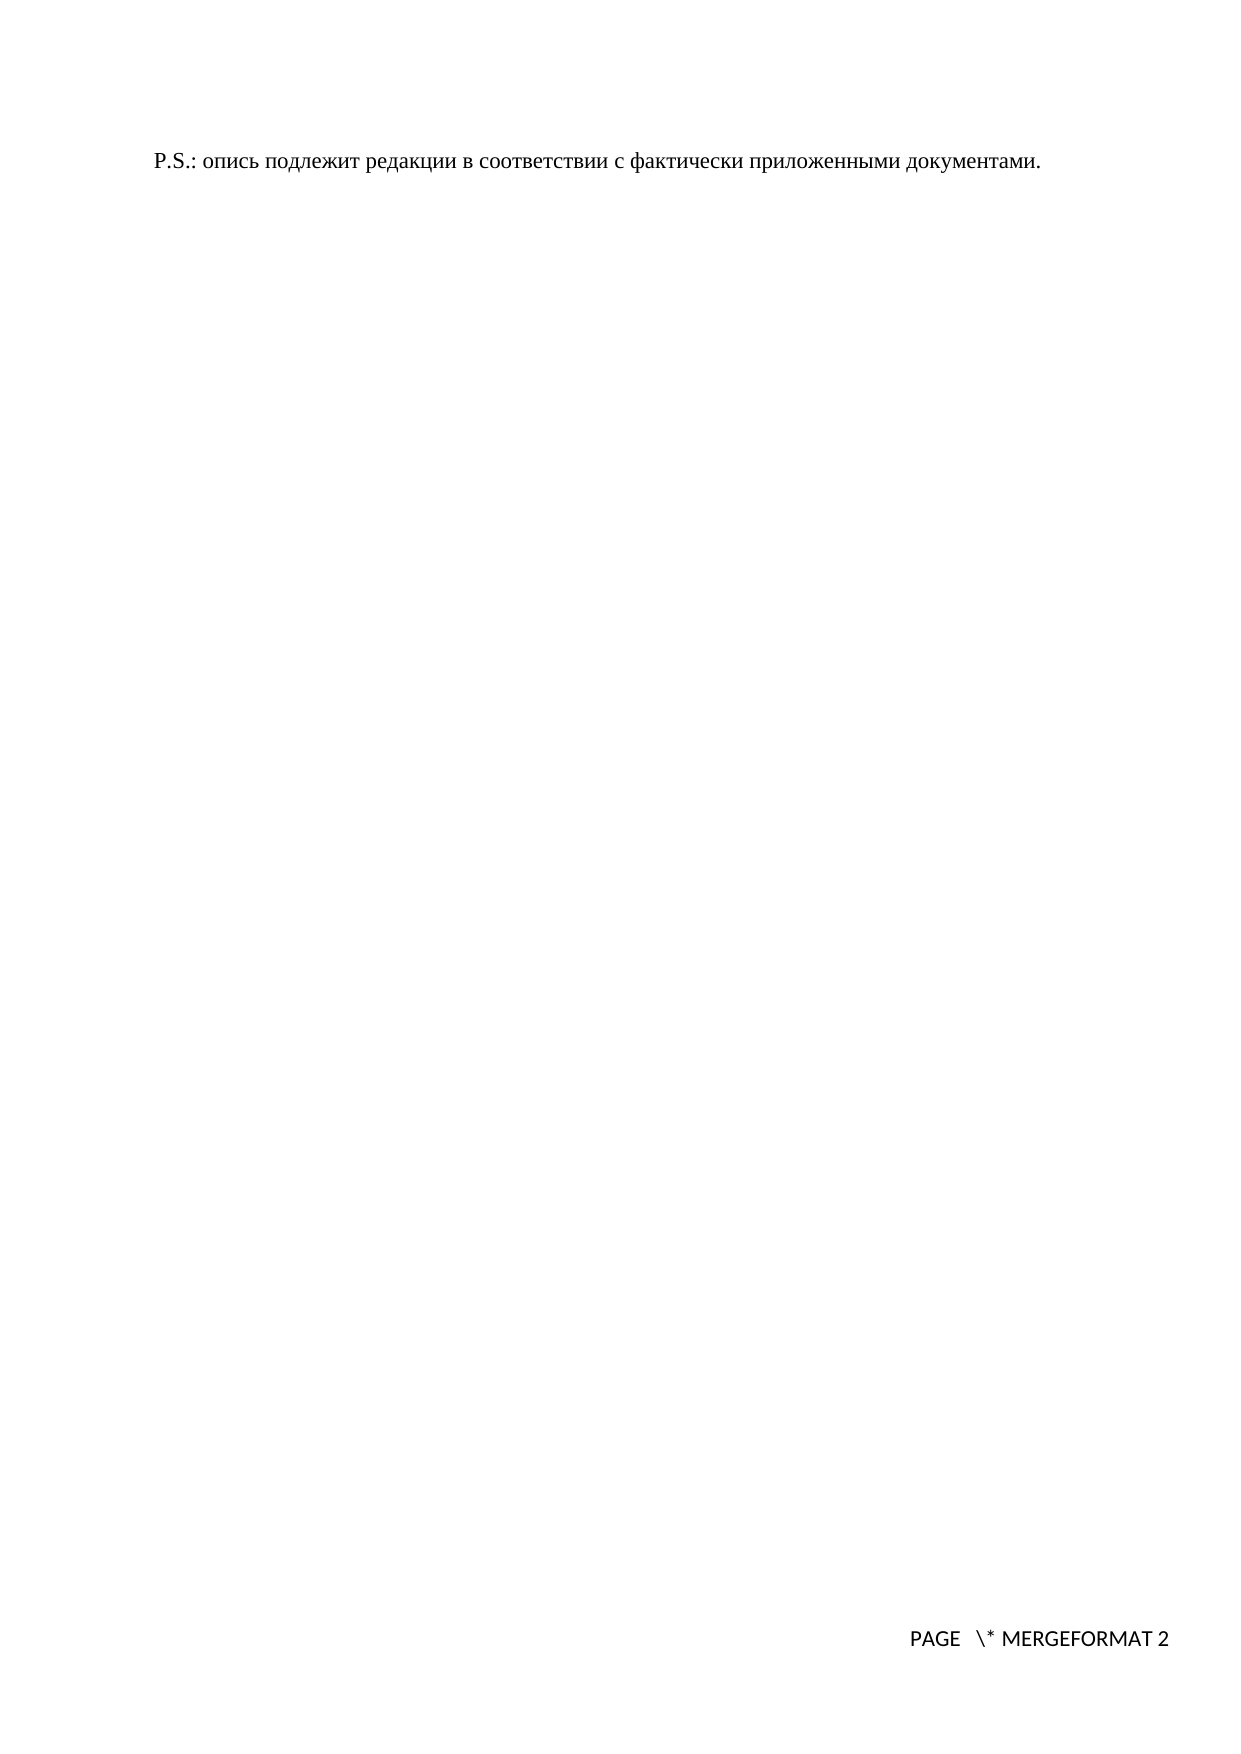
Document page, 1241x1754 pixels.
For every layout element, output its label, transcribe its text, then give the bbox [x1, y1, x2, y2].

text P.S.: опись подлежит редакции в соответствии с фактически приложенными документами. [153, 147, 1169, 173]
